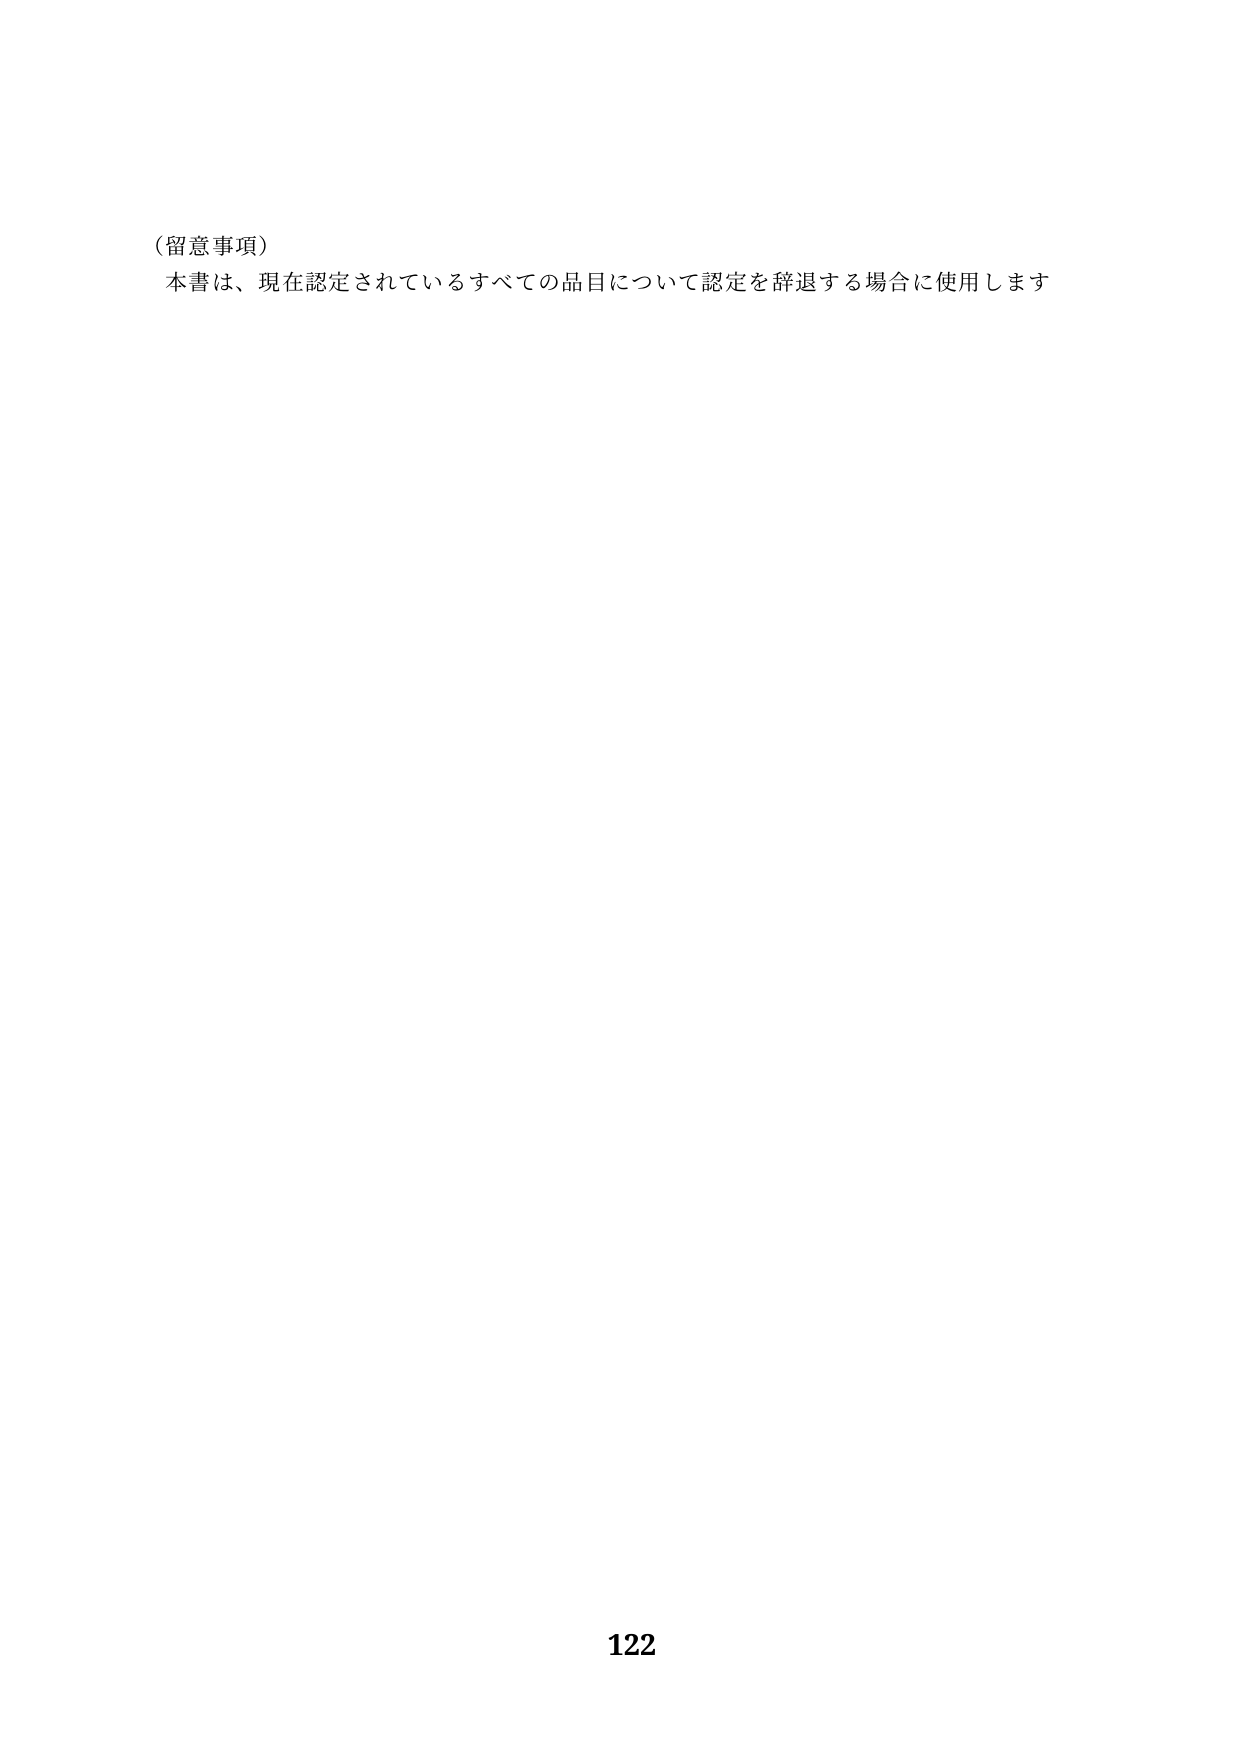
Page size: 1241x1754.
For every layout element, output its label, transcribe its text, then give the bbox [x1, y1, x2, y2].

text （留意事項） [142, 227, 1122, 263]
text 本書は、現在認定されているすべての品目について認定を辞退する場合に使用します [142, 263, 1122, 298]
